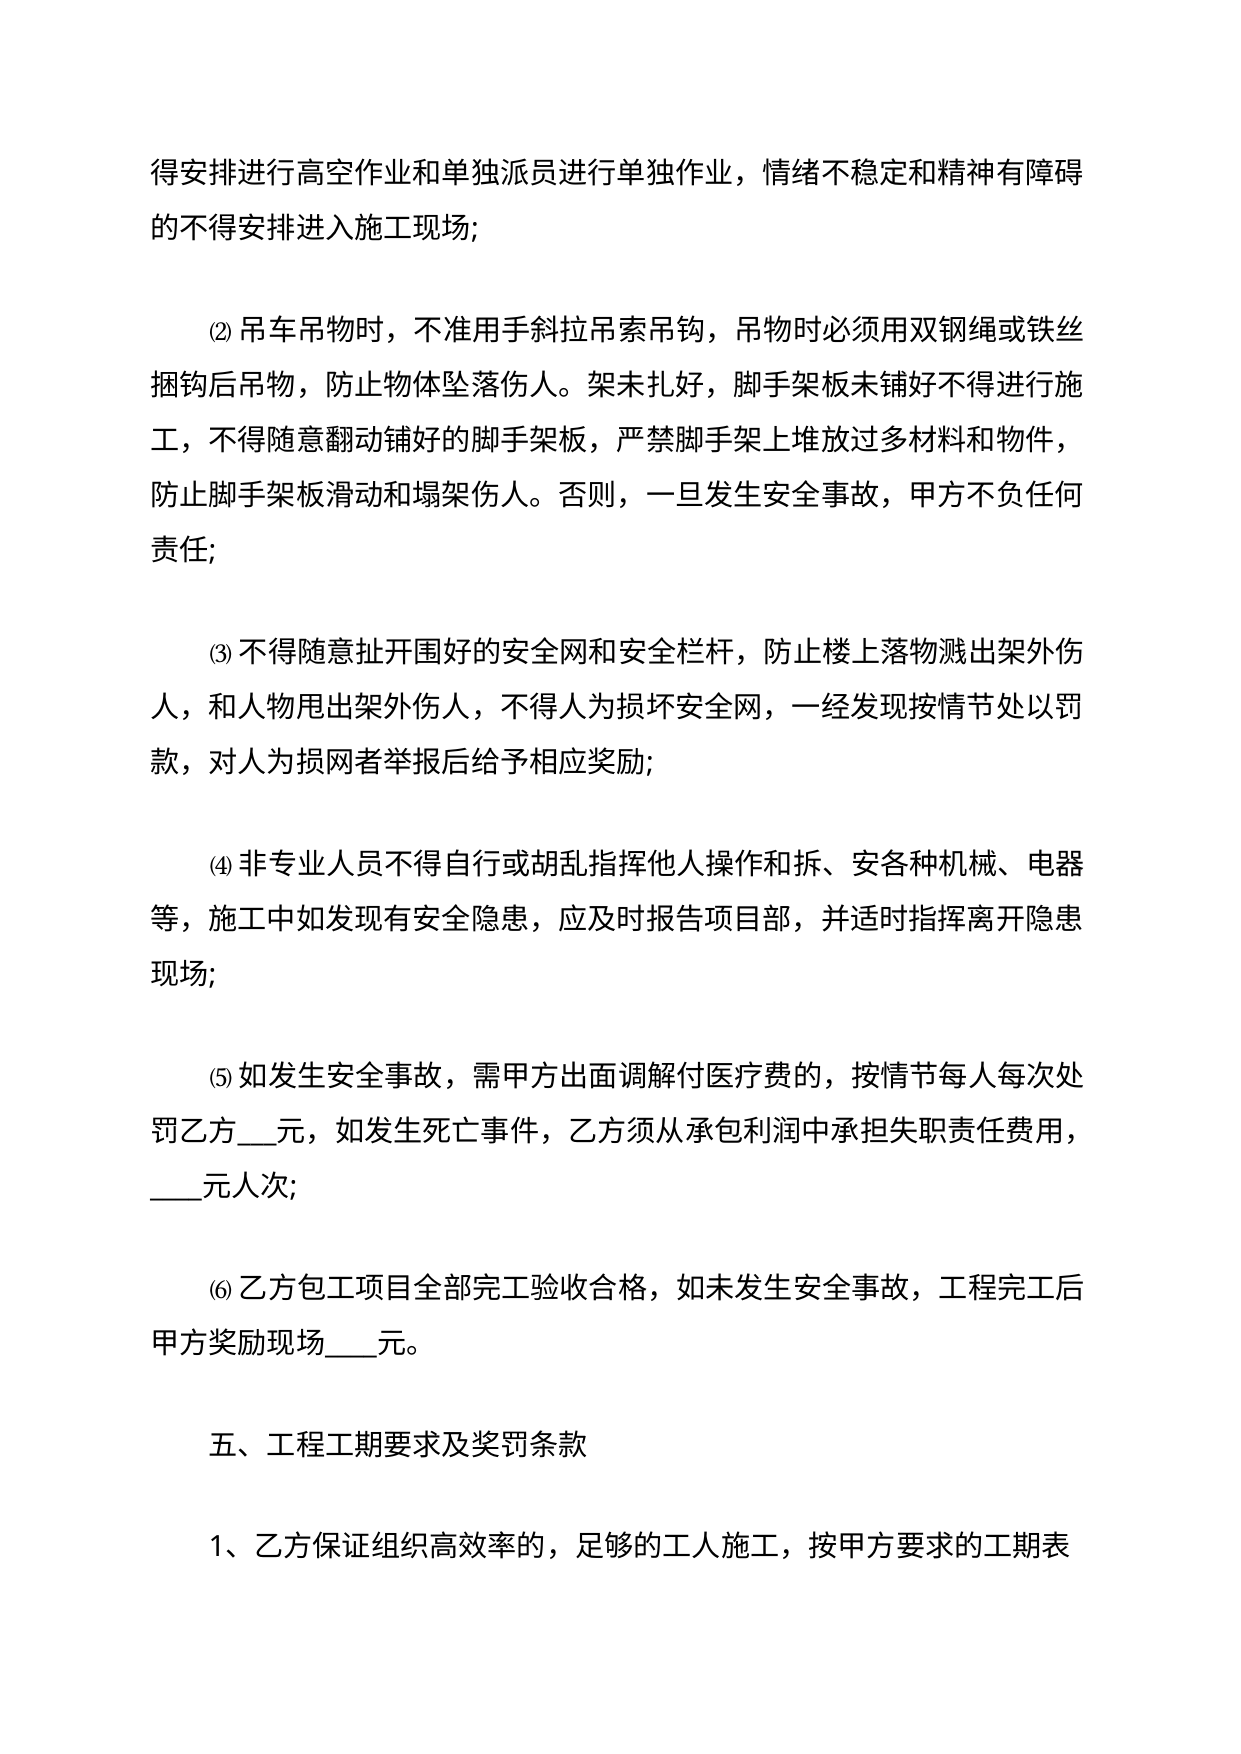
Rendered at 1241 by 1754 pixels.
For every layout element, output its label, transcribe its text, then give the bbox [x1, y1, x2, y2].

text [150, 1523, 1090, 1565]
text ⑶不得随意扯开围好的安全网和安全栏杆，防止楼上落物溅出架外伤人，和人物甩出架外伤人，不得人为损坏安全网，一经发现按情节处以罚款，对人为损网者举报后给予相应奖励; [150, 628, 1090, 781]
text ⑹乙方包工项目全部完工验收合格，如未发生安全事故，工程完工后甲方奖励现场____元。 [150, 1264, 1090, 1362]
text ⑵吊车吊物时，不准用手斜拉吊索吊钩，吊物时必须用双钢绳或铁丝捆钩后吊物，防止物体坠落伤人。架未扎好，脚手架板未铺好不得进行施工，不得随意翻动铺好的脚手架板，严禁脚手架上堆放过多材料和物件，防止脚手架板滑动和塌架伤人。否则，一旦发生安全事故，甲方不负任何责任; [150, 307, 1090, 569]
text ⑷非专业人员不得自行或胡乱指挥他人操作和拆、安各种机械、电器等，施工中如发现有安全隐患，应及时报告项目部，并适时指挥离开隐患现场; [150, 840, 1090, 993]
text ⑸如发生安全事故，需甲方出面调解付医疗费的，按情节每人每次处罚乙方___元，如发生死亡事件，乙方须从承包利润中承担失职责任费用，____元人次; [150, 1052, 1090, 1205]
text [150, 150, 1090, 247]
text 五、工程工期要求及奖罚条款 [150, 1421, 1090, 1463]
